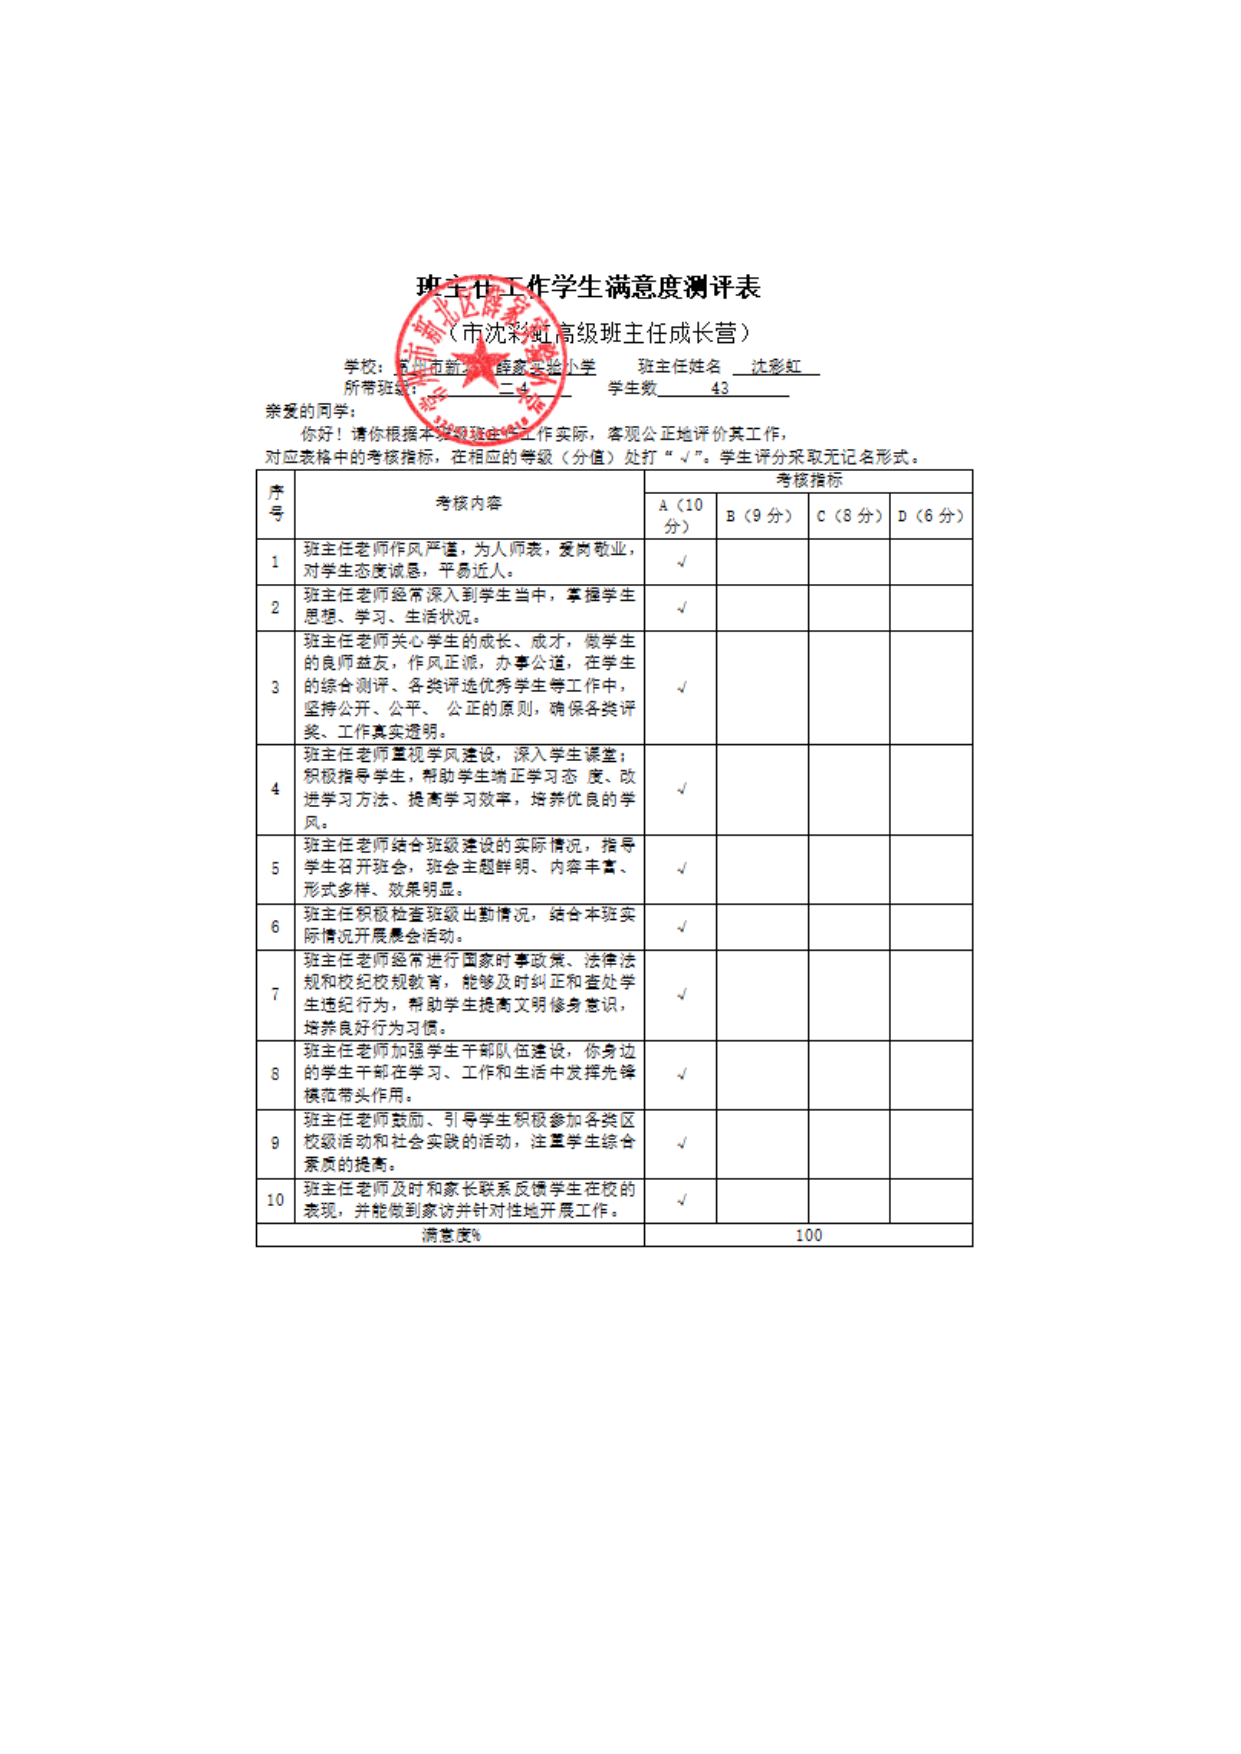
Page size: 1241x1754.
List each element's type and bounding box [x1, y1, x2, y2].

picture [187, 161, 1040, 1347]
